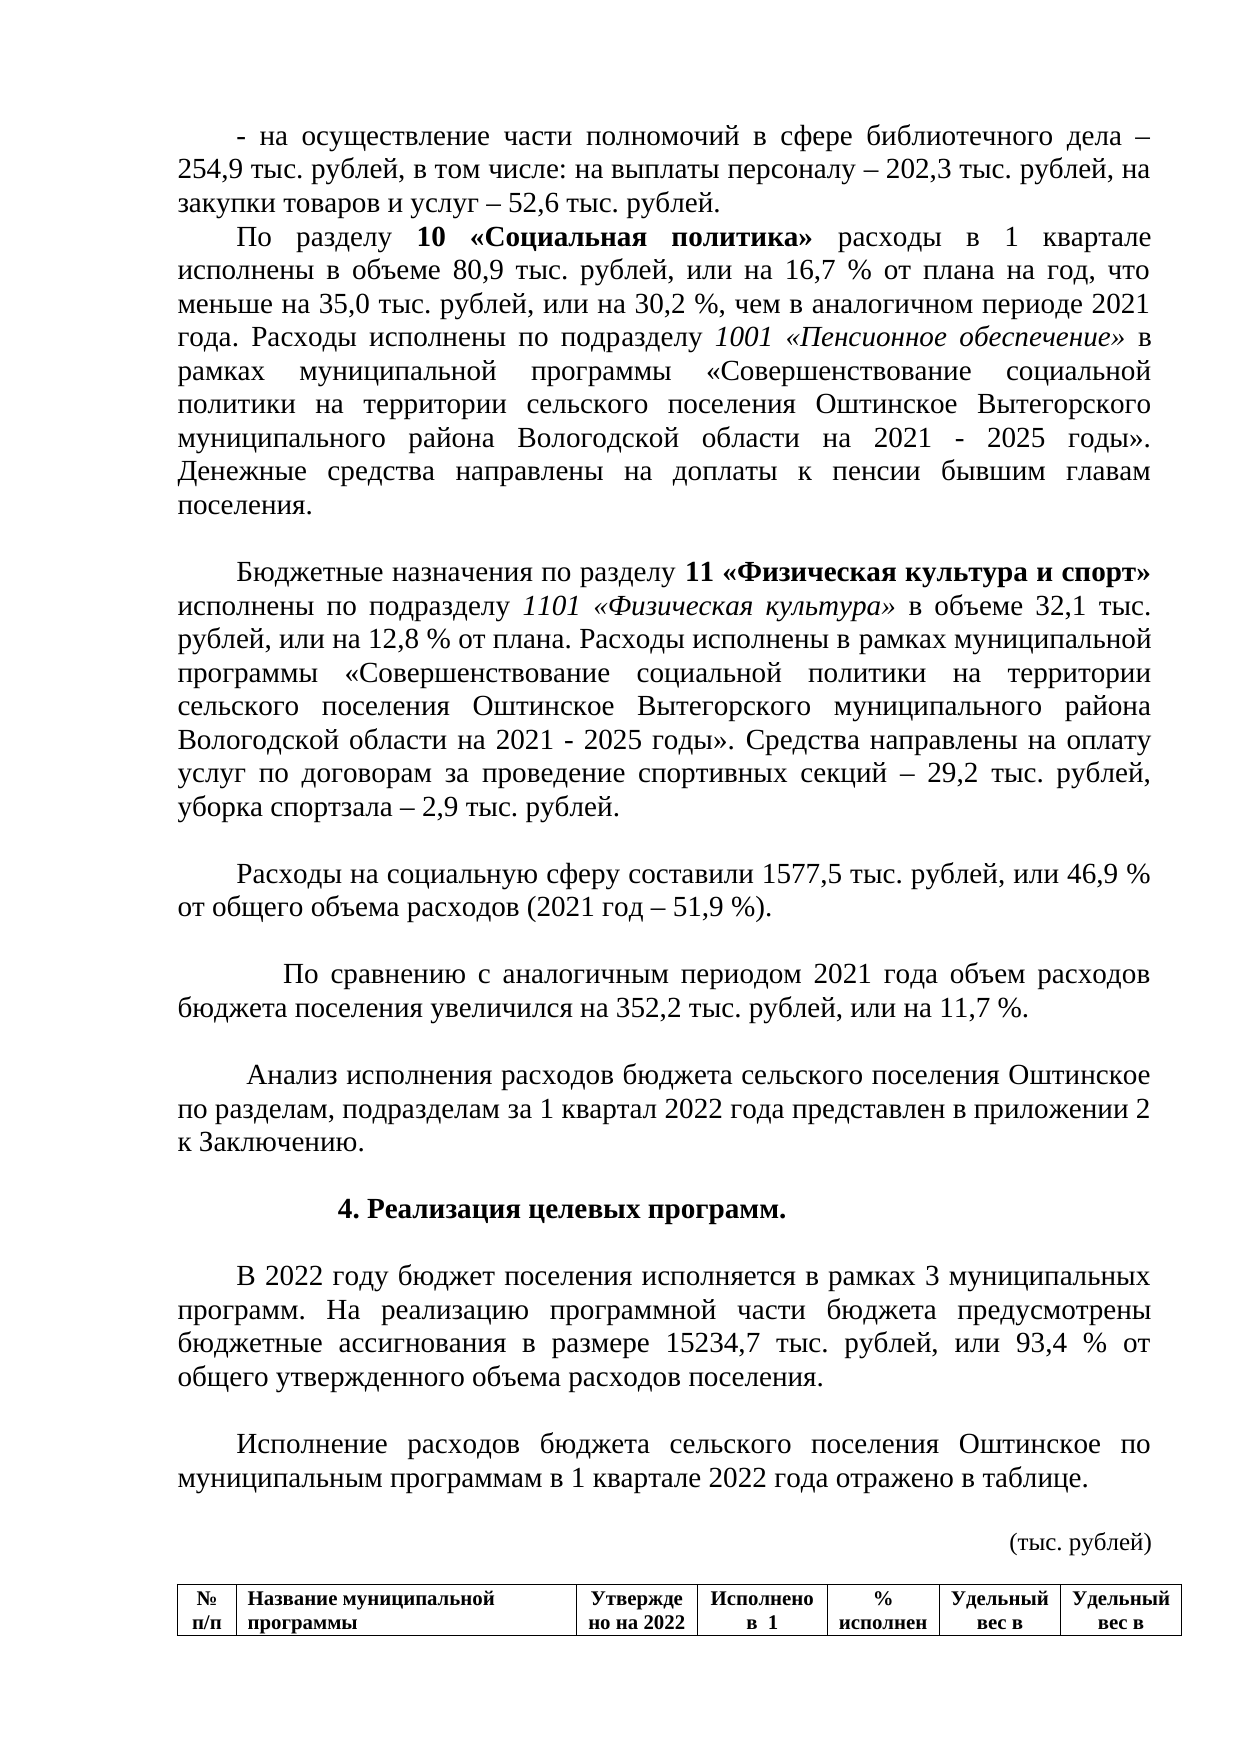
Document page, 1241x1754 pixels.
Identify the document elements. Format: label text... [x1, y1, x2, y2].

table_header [698, 1585, 827, 1635]
text (тыс. рублей) [177, 1527, 1152, 1556]
text По разделу 10 «Социальная политика» расходы в 1 квартале исполнены в объеме 80,9 тыс. рублей, или на 16,7 % от плана на год, что меньше на 35,0 тыс. рублей, или на 30,2 %, чем в аналогичном периоде 2021 года. Расходы исполнены по подразделу 1001 «Пенсионное обеспечение» в рамках муниципальной программы «Совершенствование социальной политики на территории сельского поселения Оштинское Вытегорского муниципального района Вологодской области на 2021 - 2025 годы». Денежные средства направлены на доплаты к пенсии бывшим главам поселения. [177, 219, 1152, 521]
text По сравнению с аналогичным периодом 2021 года объем расходов бюджета поселения увеличился на 352,2 тыс. рублей, или на 11,7 %. [177, 957, 1152, 1024]
table_header % исполнения МП [828, 1585, 939, 1635]
text 4. Реализация целевых программ. [177, 1191, 1152, 1225]
text Бюджетные назначения по разделу 11 «Физическая культура и спорт» исполнены по подразделу 1101 «Физическая культура» в объеме 32,1 тыс. рублей, или на 12,8 % от плана. Расходы исполнены в рамках муниципальной программы «Совершенствование социальной политики на территории сельского поселения Оштинское Вытегорского муниципального района Вологодской области на 2021 - 2025 годы». Средства направлены на оплату услуг по договорам за проведение спортивных секций – 29,2 тыс. рублей, уборка спортзала – 2,9 тыс. рублей. [177, 554, 1152, 822]
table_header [237, 1585, 576, 1635]
text Анализ исполнения расходов бюджета сельского поселения Оштинское по разделам, подразделам за 1 квартал 2022 года представлен в приложении 2 к Заключению. [177, 1057, 1152, 1158]
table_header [1061, 1585, 1181, 1635]
text Расходы на социальную сферу составили 1577,5 тыс. рублей, или 46,9 % от общего объема расходов (2021 год – 51,9 %). [177, 856, 1152, 923]
text Исполнение расходов бюджета сельского поселения Оштинское по муниципальным программам в 1 квартале 2022 года отражено в таблице. [177, 1426, 1152, 1493]
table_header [577, 1585, 697, 1635]
text В 2022 году бюджет поселения исполняется в рамках 3 муниципальных программ. На реализацию программной части бюджета предусмотрены бюджетные ассигнования в размере 15234,7 тыс. рублей, или 93,4 % от общего утвержденного объема расходов поселения. [177, 1258, 1152, 1393]
text - на осуществление части полномочий в сфере библиотечного дела – 254,9 тыс. рублей, в том числе: на выплаты персоналу – 202,3 тыс. рублей, на закупки товаров и услуг – 52,6 тыс. рублей. [177, 118, 1152, 219]
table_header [940, 1585, 1060, 1635]
table_header № п/п [178, 1585, 236, 1635]
